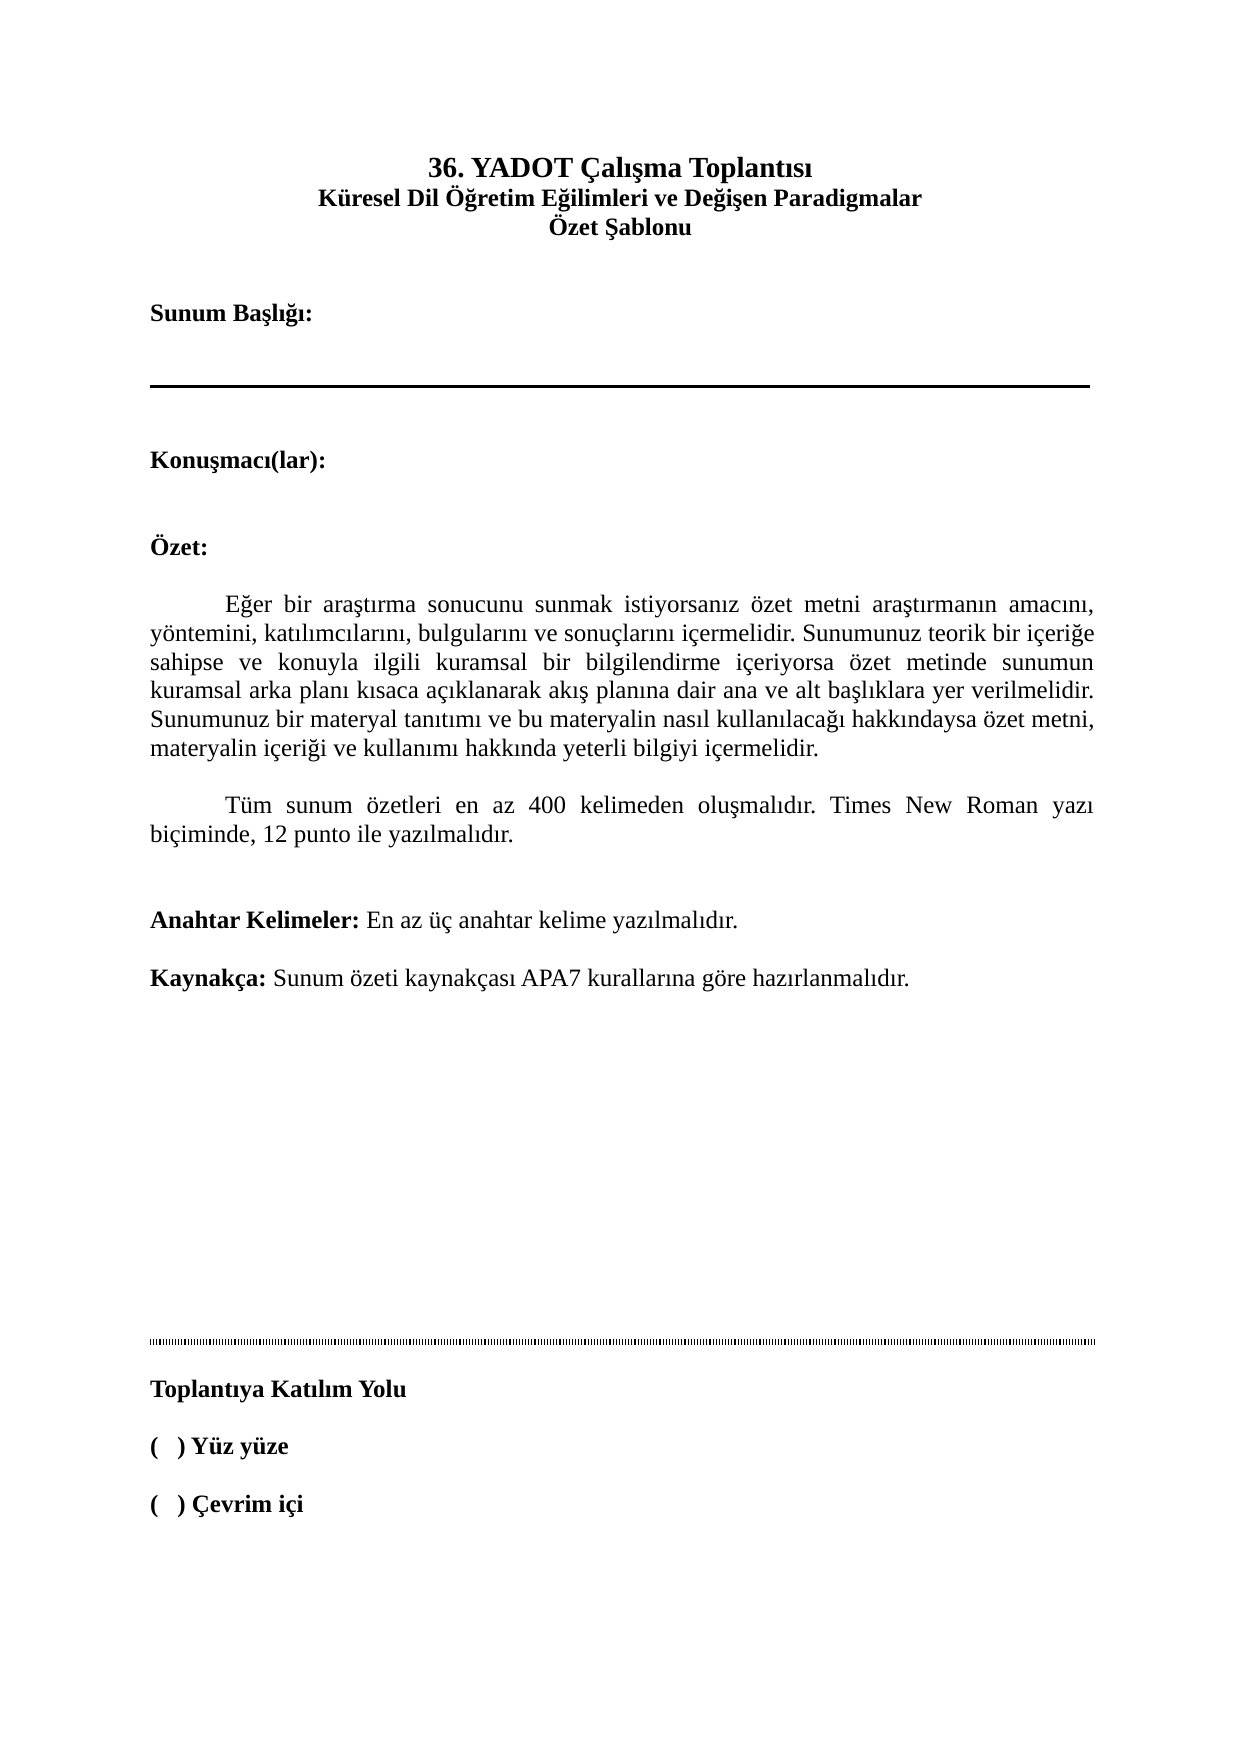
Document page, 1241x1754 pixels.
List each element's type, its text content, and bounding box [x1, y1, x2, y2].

text Sunum Başlığı: [150, 298, 1090, 327]
text Toplantıya Katılım Yolu [150, 1374, 1095, 1402]
text Kaynakça: Sunum özeti kaynakçası APA7 kurallarına göre hazırlanmalıdır. [150, 963, 1095, 992]
text Özet Şablonu [150, 212, 1090, 241]
text ( ) Çevrim içi [150, 1489, 1095, 1517]
text Konuşmacı(lar): [150, 445, 1090, 474]
text ( ) Yüz yüze [150, 1431, 1095, 1460]
text 36. YADOT Çalışma Toplantısı [150, 150, 1090, 183]
text Küresel Dil Öğretim Eğilimleri ve Değişen Paradigmalar [150, 183, 1090, 212]
text Anahtar Kelimeler: En az üç anahtar kelime yazılmalıdır. [150, 905, 1095, 934]
text Tüm sunum özetleri en az 400 kelimeden oluşmalıdır. Times New Roman yazı biçiminde, 12 punto ile yazılmalıdır. [150, 790, 1095, 848]
text Özet: [150, 532, 1090, 560]
text Eğer bir araştırma sonucunu sunmak istiyorsanız özet metni araştırmanın amacını, yöntemini, katılımcılarını, bulgularını ve sonuçlarını içermelidir. Sunumunuz teorik bir içeriğe sahipse ve konuyla ilgili kuramsal bir bilgilendirme içeriyorsa özet metinde sunumun kuramsal arka planı kısaca açıklanarak akış planına dair ana ve alt başlıklara yer verilmelidir. Sunumunuz bir materyal tanıtımı ve bu materyalin nasıl kullanılacağı hakkındaysa özet metni, materyalin içeriği ve kullanımı hakkında yeterli bilgiyi içermelidir. [150, 589, 1095, 762]
